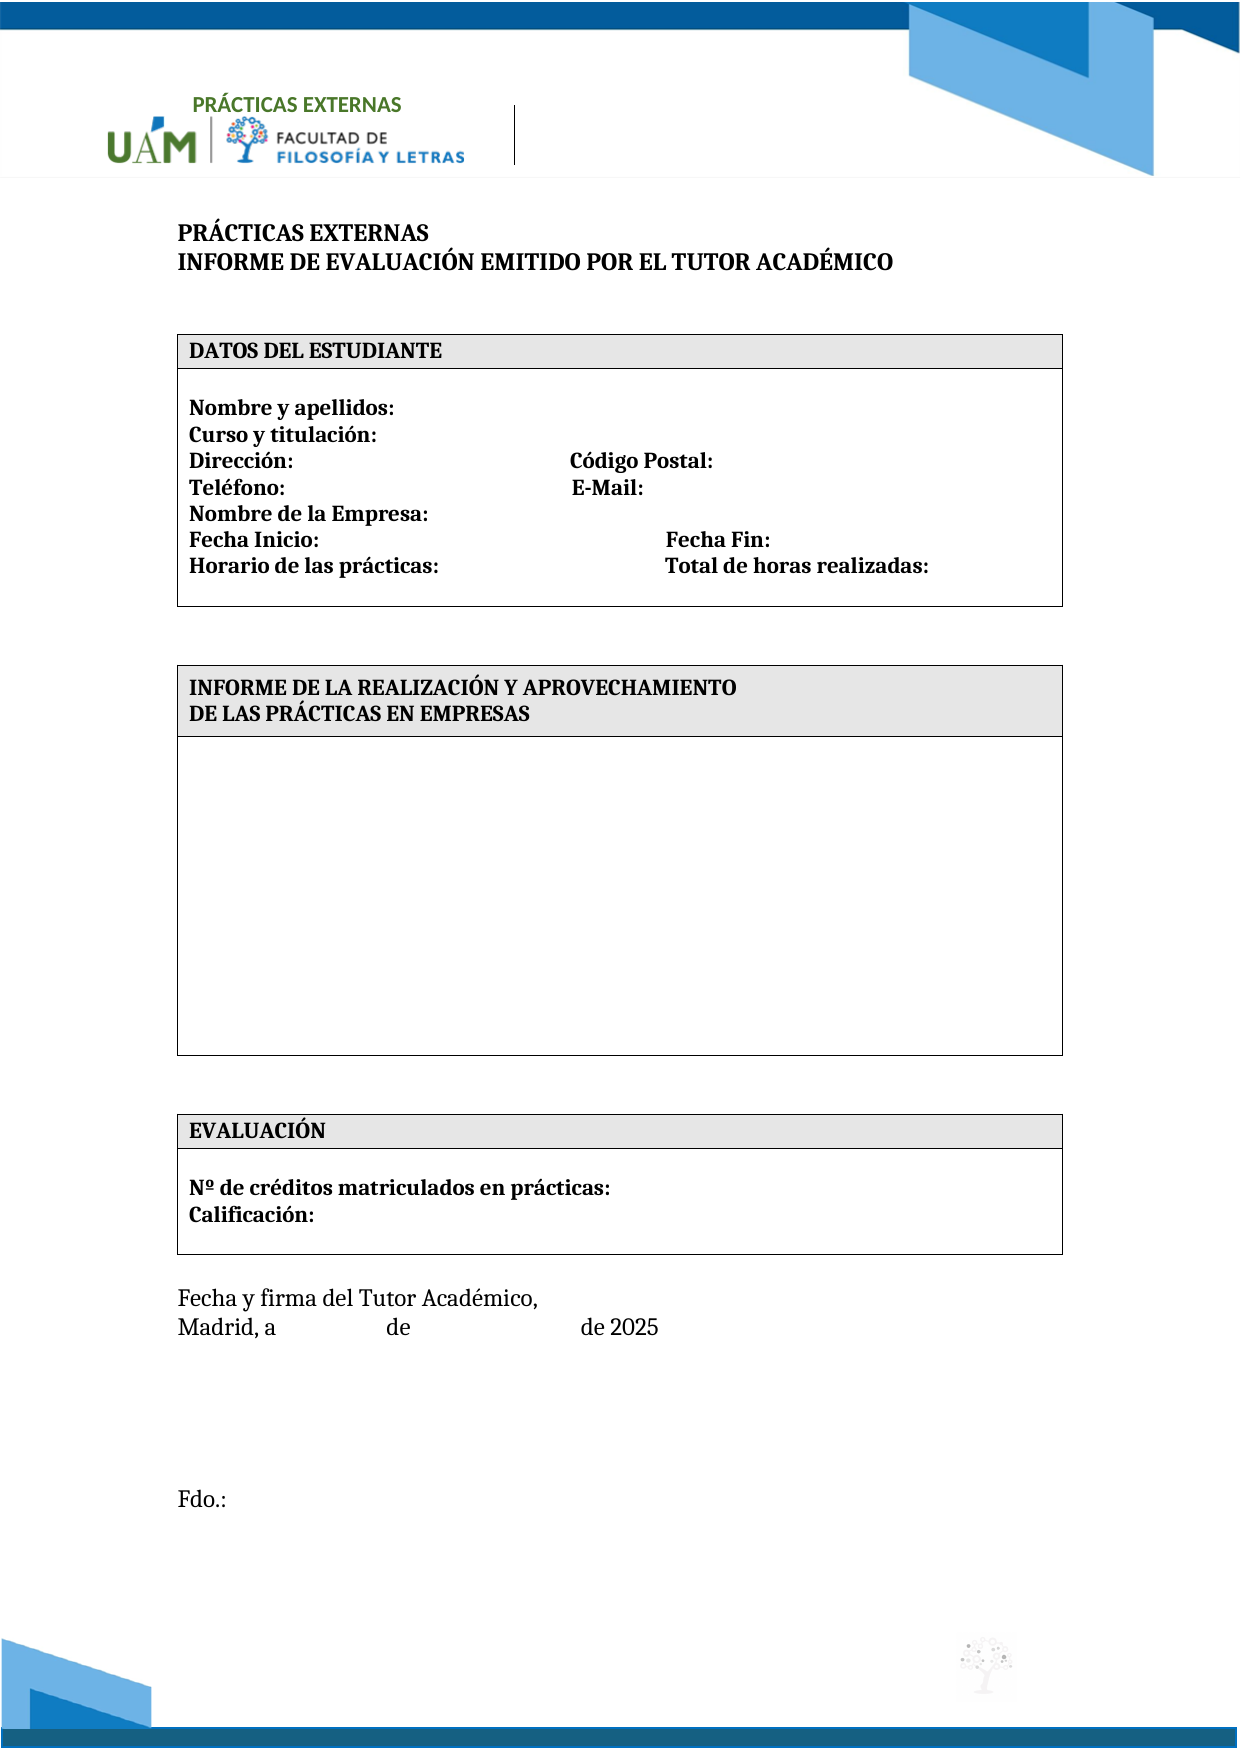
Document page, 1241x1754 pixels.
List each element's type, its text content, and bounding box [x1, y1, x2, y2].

table_cell Nº de créditos matriculados en prácticas: Calificación: [178, 1149, 1062, 1254]
text Fdo.: [177, 1485, 1063, 1514]
table_header EVALUACIÓN [178, 1115, 1062, 1148]
picture [0, 2, 1241, 191]
table_header DATOS DEL ESTUDIANTE [178, 335, 1062, 368]
table_cell Nombre y apellidos: Curso y titulación: Dirección: Código Postal: Teléfono: E-Mail: Nombre de la Empresa: Fecha Inicio: Fecha Fin: Horario de las prácticas: Total de horas realizadas: [178, 369, 1062, 606]
picture [956, 1632, 1018, 1702]
table_header INFORME DE LA REALIZACIÓN Y APROVECHAMIENTO DE LAS PRÁCTICAS EN EMPRESAS [178, 666, 1062, 736]
text Fecha y firma del Tutor Académico, [177, 1284, 1063, 1313]
table_cell [178, 737, 1062, 1055]
text PRÁCTICAS EXTERNAS [177, 219, 1063, 248]
picture [1, 1632, 152, 1729]
text INFORME DE EVALUACIÓN EMITIDO POR EL TUTOR ACADÉMICO [177, 248, 1063, 277]
text Madrid, a de de 2025 [177, 1313, 1063, 1342]
